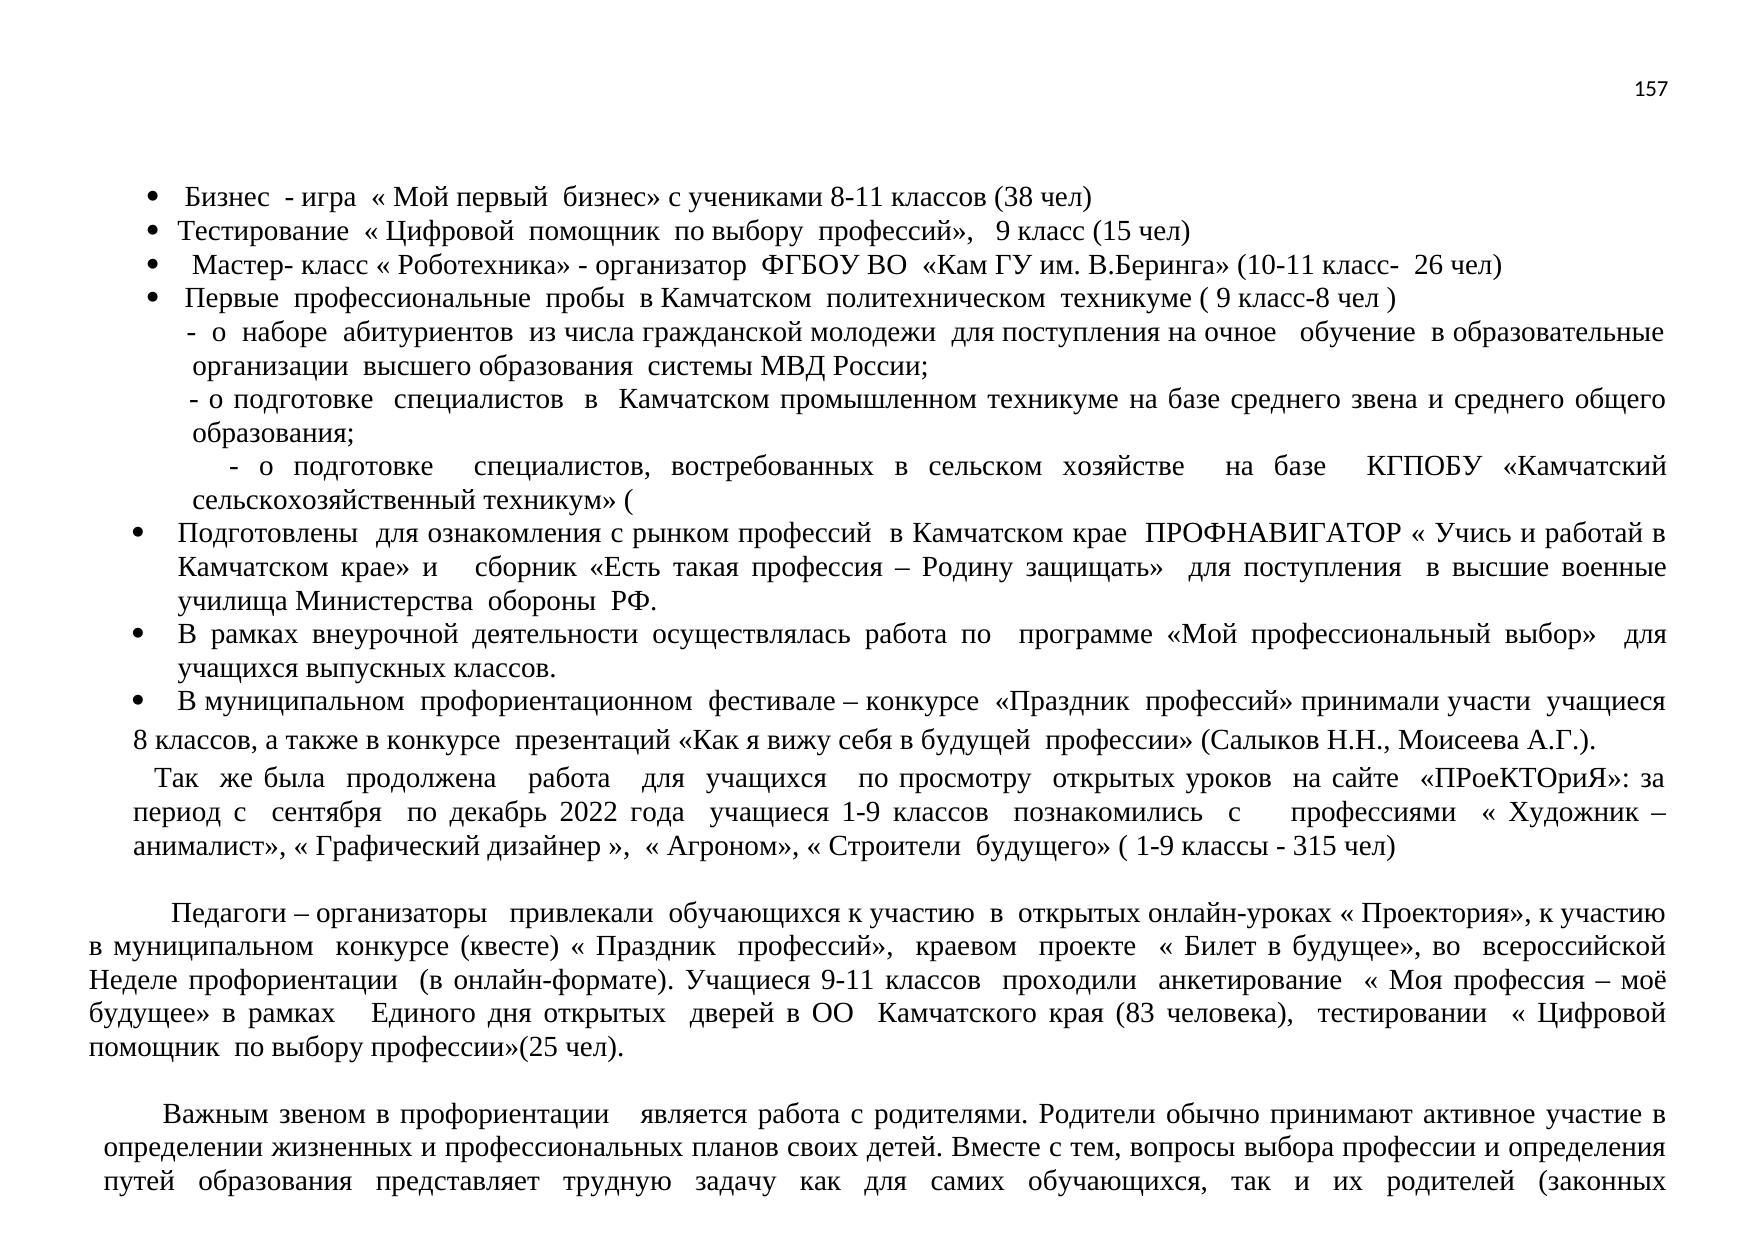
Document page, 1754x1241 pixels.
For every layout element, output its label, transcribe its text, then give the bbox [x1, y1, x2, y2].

list Бизнес - игра « Мой первый бизнес» с учениками 8-11 классов (38 чел) [103, 179, 1668, 213]
list Тестирование « Цифровой помощник по выбору профессий», 9 класс (15 чел) [103, 213, 1668, 247]
list Первые профессиональные пробы в Камчатском политехническом техникуме ( 9 класс-8 чел ) [103, 281, 1668, 314]
list В муниципальном профориентационном фестивале – конкурсе «Праздник профессий» принимали участи учащиеся 8 классов, а также в конкурсе презентаций «Как я вижу себя в будущей профессии» (Салыков Н.Н., Моисеева А.Г.). [133, 683, 1668, 756]
text - о подготовке специалистов, востребованных в сельском хозяйстве на базе КГПОБУ «Камчатский сельскохозяйственный техникум» ( [148, 448, 1668, 515]
text Так же была продолжена работа для учащихся по просмотру открытых уроков на сайте «ПРоеКТОриЯ»: за период с сентября по декабрь 2022 года учащиеся 1-9 классов познакомились с профессиями « Художник –анималист», « Графический дизайнер », « Агроном», « Строители будущего» ( 1-9 классы - 315 чел) [133, 761, 1668, 861]
text - о наборе абитуриентов из числа гражданской молодежи для поступления на очное обучение в образовательные организации высшего образования системы МВД России; [148, 314, 1668, 381]
list Мастер- класс « Роботехника» - организатор ФГБОУ ВО «Кам ГУ им. В.Беринга» (10-11 класс- 26 чел) [103, 247, 1668, 281]
list В рамках внеурочной деятельности осуществлялась работа по программе «Мой профессиональный выбор» для учащихся выпускных классов. [133, 616, 1668, 683]
text Педагоги – организаторы привлекали обучающихся к участию в открытых онлайн-уроках « Проектория», к участию в муниципальном конкурсе (квесте) « Праздник профессий», краевом проекте « Билет в будущее», во всероссийской Неделе профориентации (в онлайн-формате). Учащиеся 9-11 классов проходили анкетирование « Моя профессия – моё будущее» в рамках Единого дня открытых дверей в ОО Камчатского края (83 человека), тестировании « Цифровой помощник по выбору профессии»(25 чел). [88, 895, 1668, 1062]
text - о подготовке специалистов в Камчатском промышленном техникуме на базе среднего звена и среднего общего образования; [148, 381, 1668, 448]
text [103, 1096, 1668, 1197]
list Подготовлены для ознакомления с рынком профессий в Камчатском крае ПРОФНАВИГАТОР « Учись и работай в Камчатском крае» и сборник «Есть такая профессия – Родину защищать» для поступления в высшие военные училища Министерства обороны РФ. [133, 515, 1668, 616]
